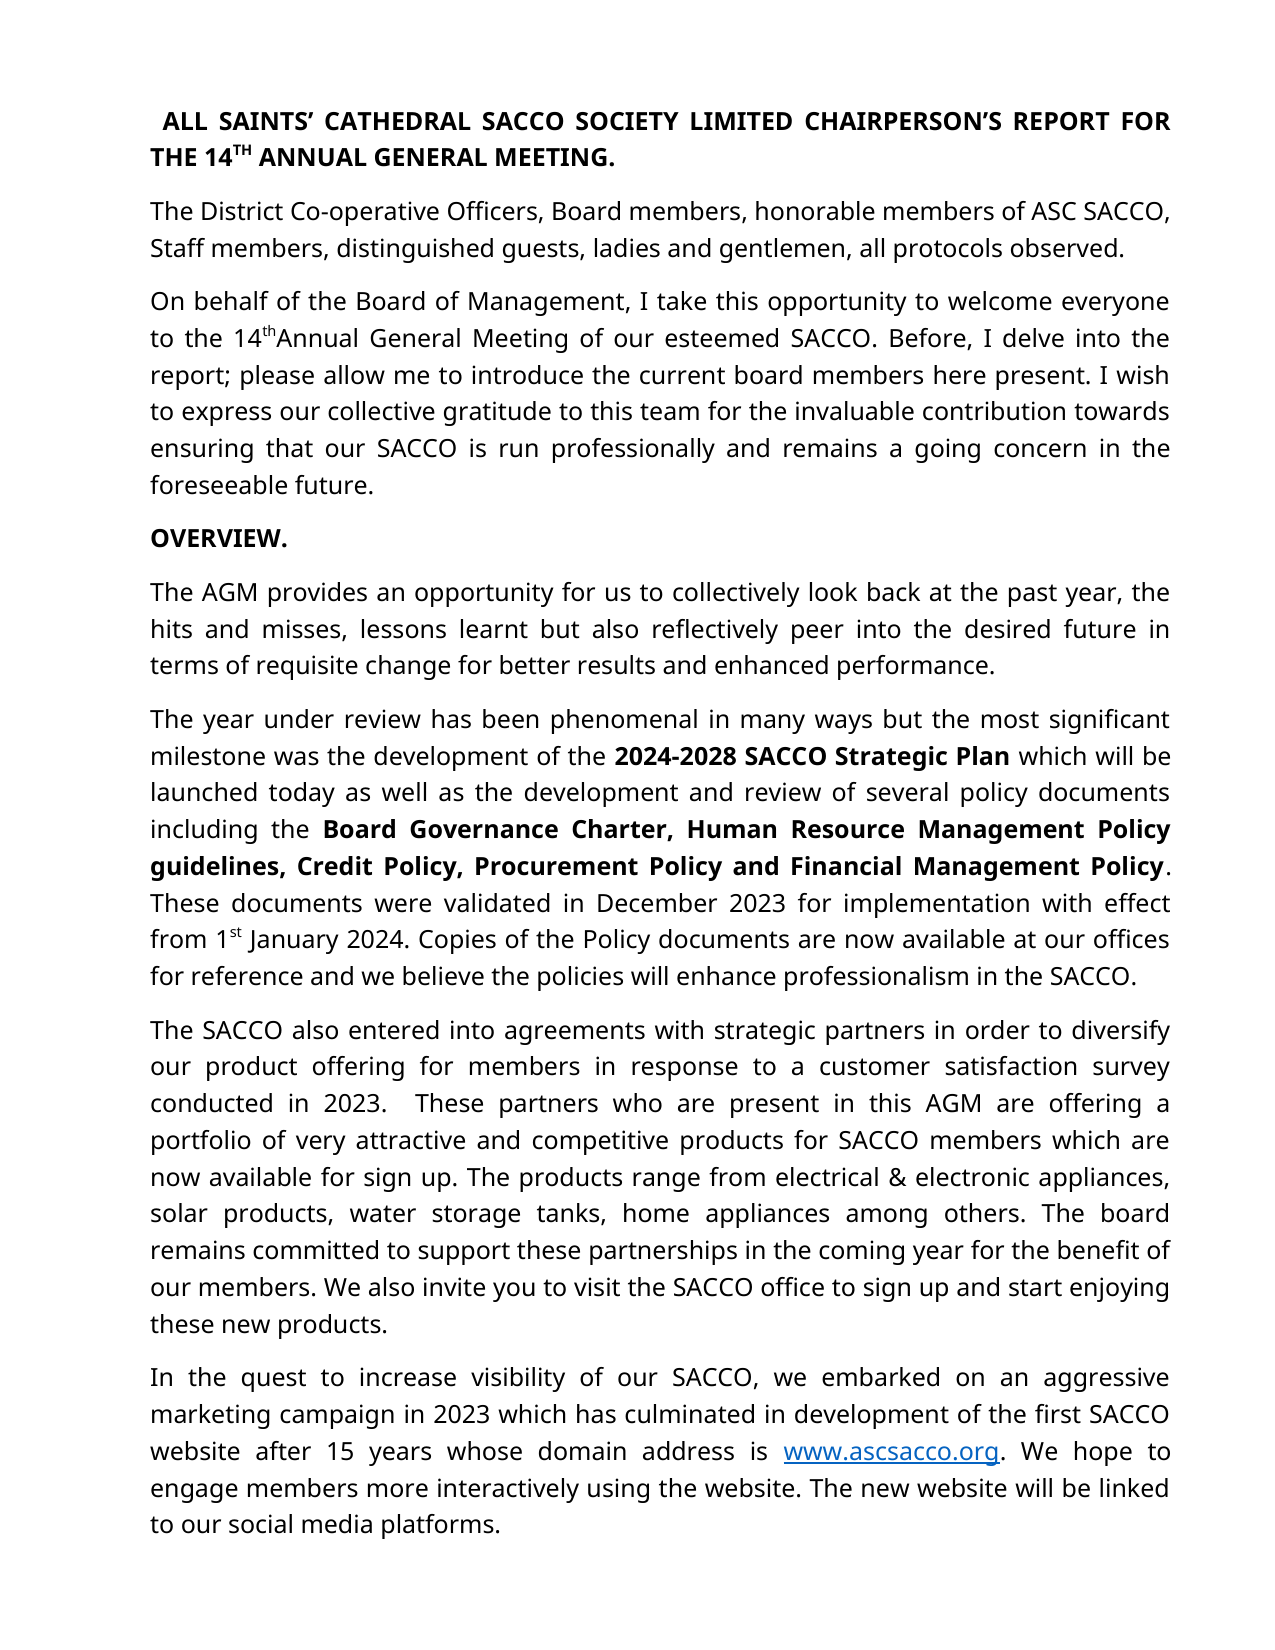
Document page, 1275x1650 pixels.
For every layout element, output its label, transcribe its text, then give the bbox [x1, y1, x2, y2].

text OVERVIEW. [150, 521, 1172, 555]
text On behalf of the Board of Management, I take this opportunity to welcome everyone to the 14thAnnual General Meeting of our esteemed SACCO. Before, I delve into the report; please allow me to introduce the current board members here present. I wish to express our collective gratitude to this team for the invaluable contribution towards ensuring that our SACCO is run professionally and remains a going concern in the foreseeable future. [150, 284, 1172, 502]
text The AGM provides an opportunity for us to collectively look back at the past year, the hits and misses, lessons learnt but also reflectively peer into the desired future in terms of requisite change for better results and enhanced performance. [150, 574, 1172, 682]
text ALL SAINTS’ CATHEDRAL SACCO SOCIETY LIMITED CHAIRPERSON’S REPORT FOR THE 14TH ANNUAL GENERAL MEETING. [150, 103, 1172, 174]
text The District Co-operative Officers, Board members, honorable members of ASC SACCO, Staff members, distinguished guests, ladies and gentlemen, all protocols observed. [150, 193, 1172, 264]
text The SACCO also entered into agreements with strategic partners in order to diversify our product offering for members in response to a customer satisfaction survey conducted in 2023. These partners who are present in this AGM are offering a portfolio of very attractive and competitive products for SACCO members which are now available for sign up. The products range from electrical & electronic appliances, solar products, water storage tanks, home appliances among others. The board remains committed to support these partnerships in the coming year for the benefit of our members. We also invite you to visit the SACCO office to sign up and start enjoying these new products. [150, 1012, 1172, 1341]
text In the quest to increase visibility of our SACCO, we embarked on an aggressive marketing campaign in 2023 which has culminated in development of the first SACCO website after 15 years whose domain address is www.ascsacco.org. We hope to engage members more interactively using the website. The new website will be linked to our social media platforms. [150, 1360, 1172, 1541]
text The year under review has been phenomenal in many ways but the most significant milestone was the development of the 2024-2028 SACCO Strategic Plan which will be launched today as well as the development and review of several policy documents including the Board Governance Charter, Human Resource Management Policy guidelines, Credit Policy, Procurement Policy and Financial Management Policy. These documents were validated in December 2023 for implementation with effect from 1st January 2024. Copies of the Policy documents are now available at our offices for reference and we believe the policies will enhance professionalism in the SACCO. [150, 701, 1172, 993]
